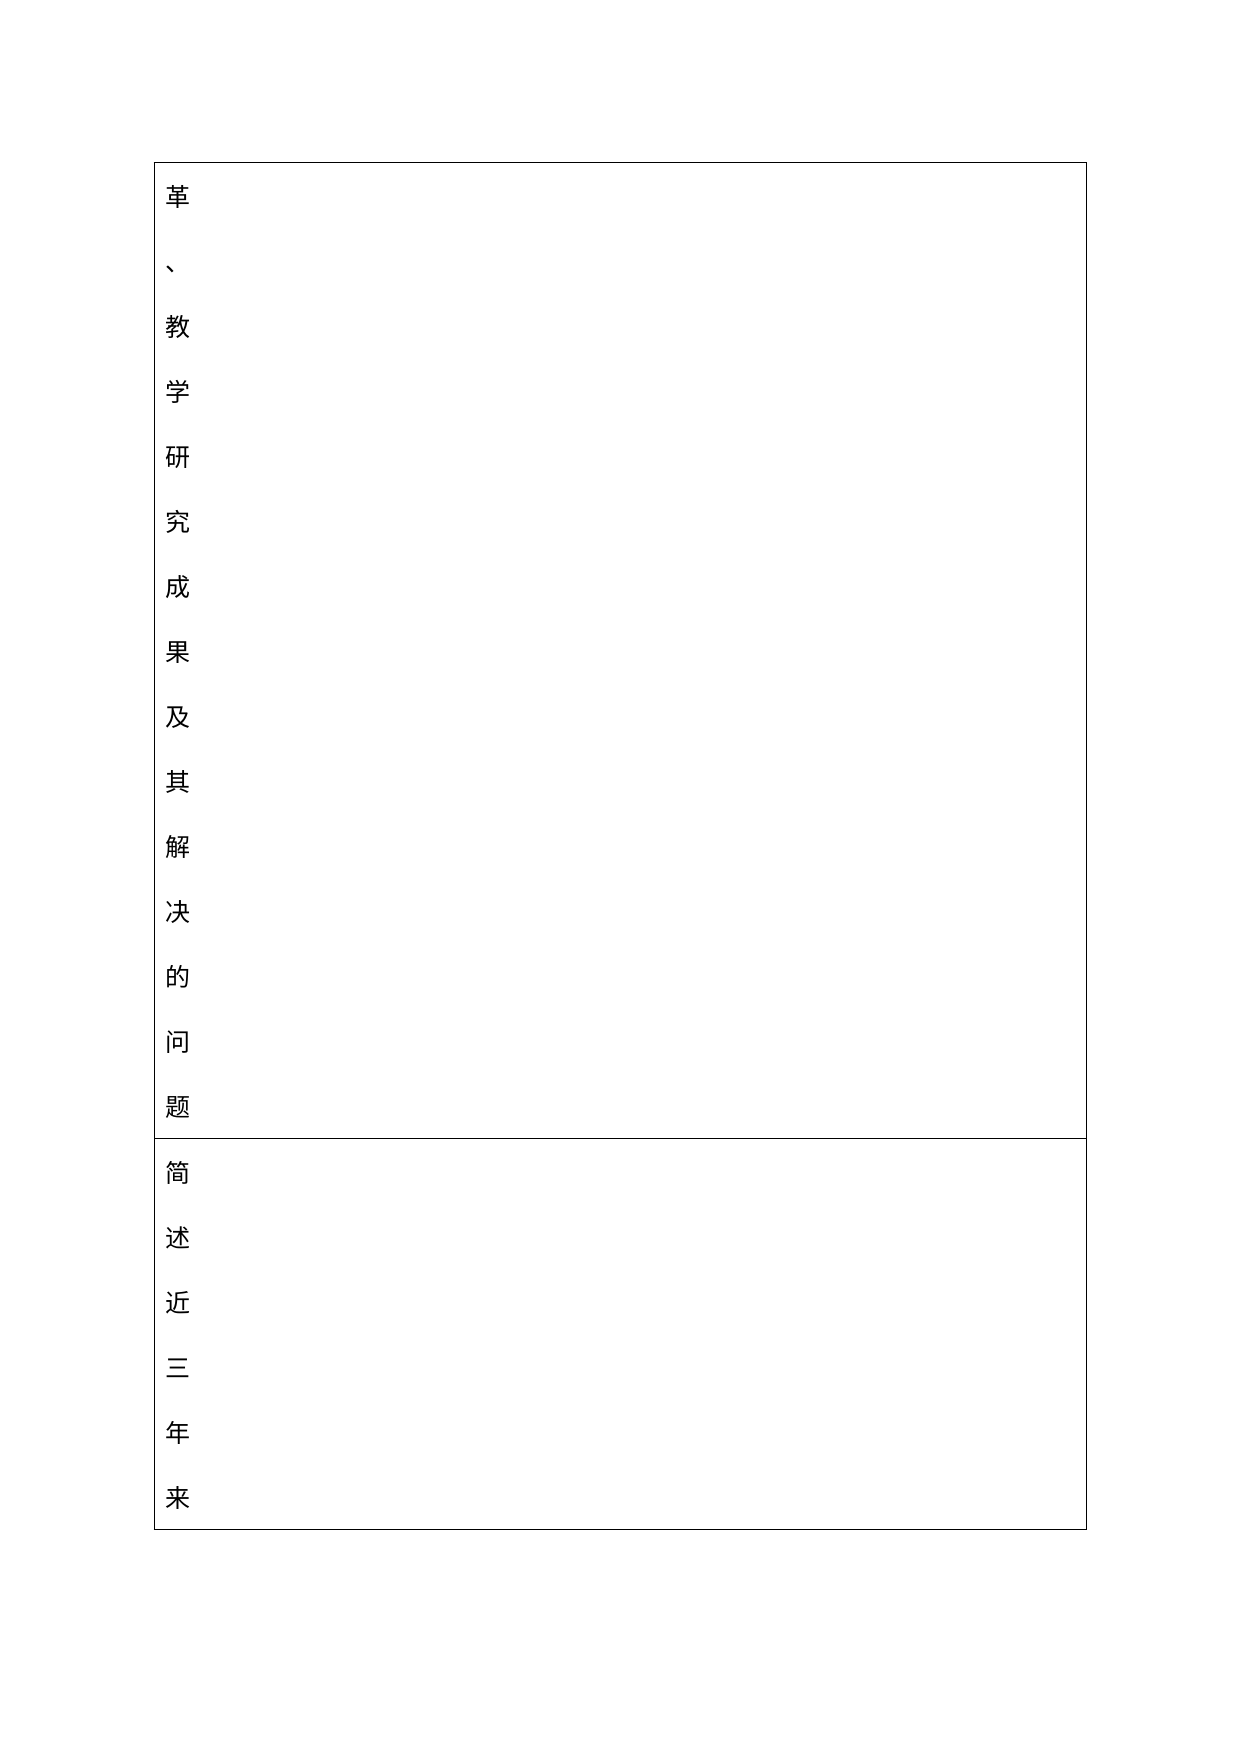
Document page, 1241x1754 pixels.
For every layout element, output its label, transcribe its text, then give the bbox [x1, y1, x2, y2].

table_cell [155, 163, 1086, 1138]
table_cell 简述近三年来培养青年教师的措施与成效 [155, 1139, 1086, 1529]
